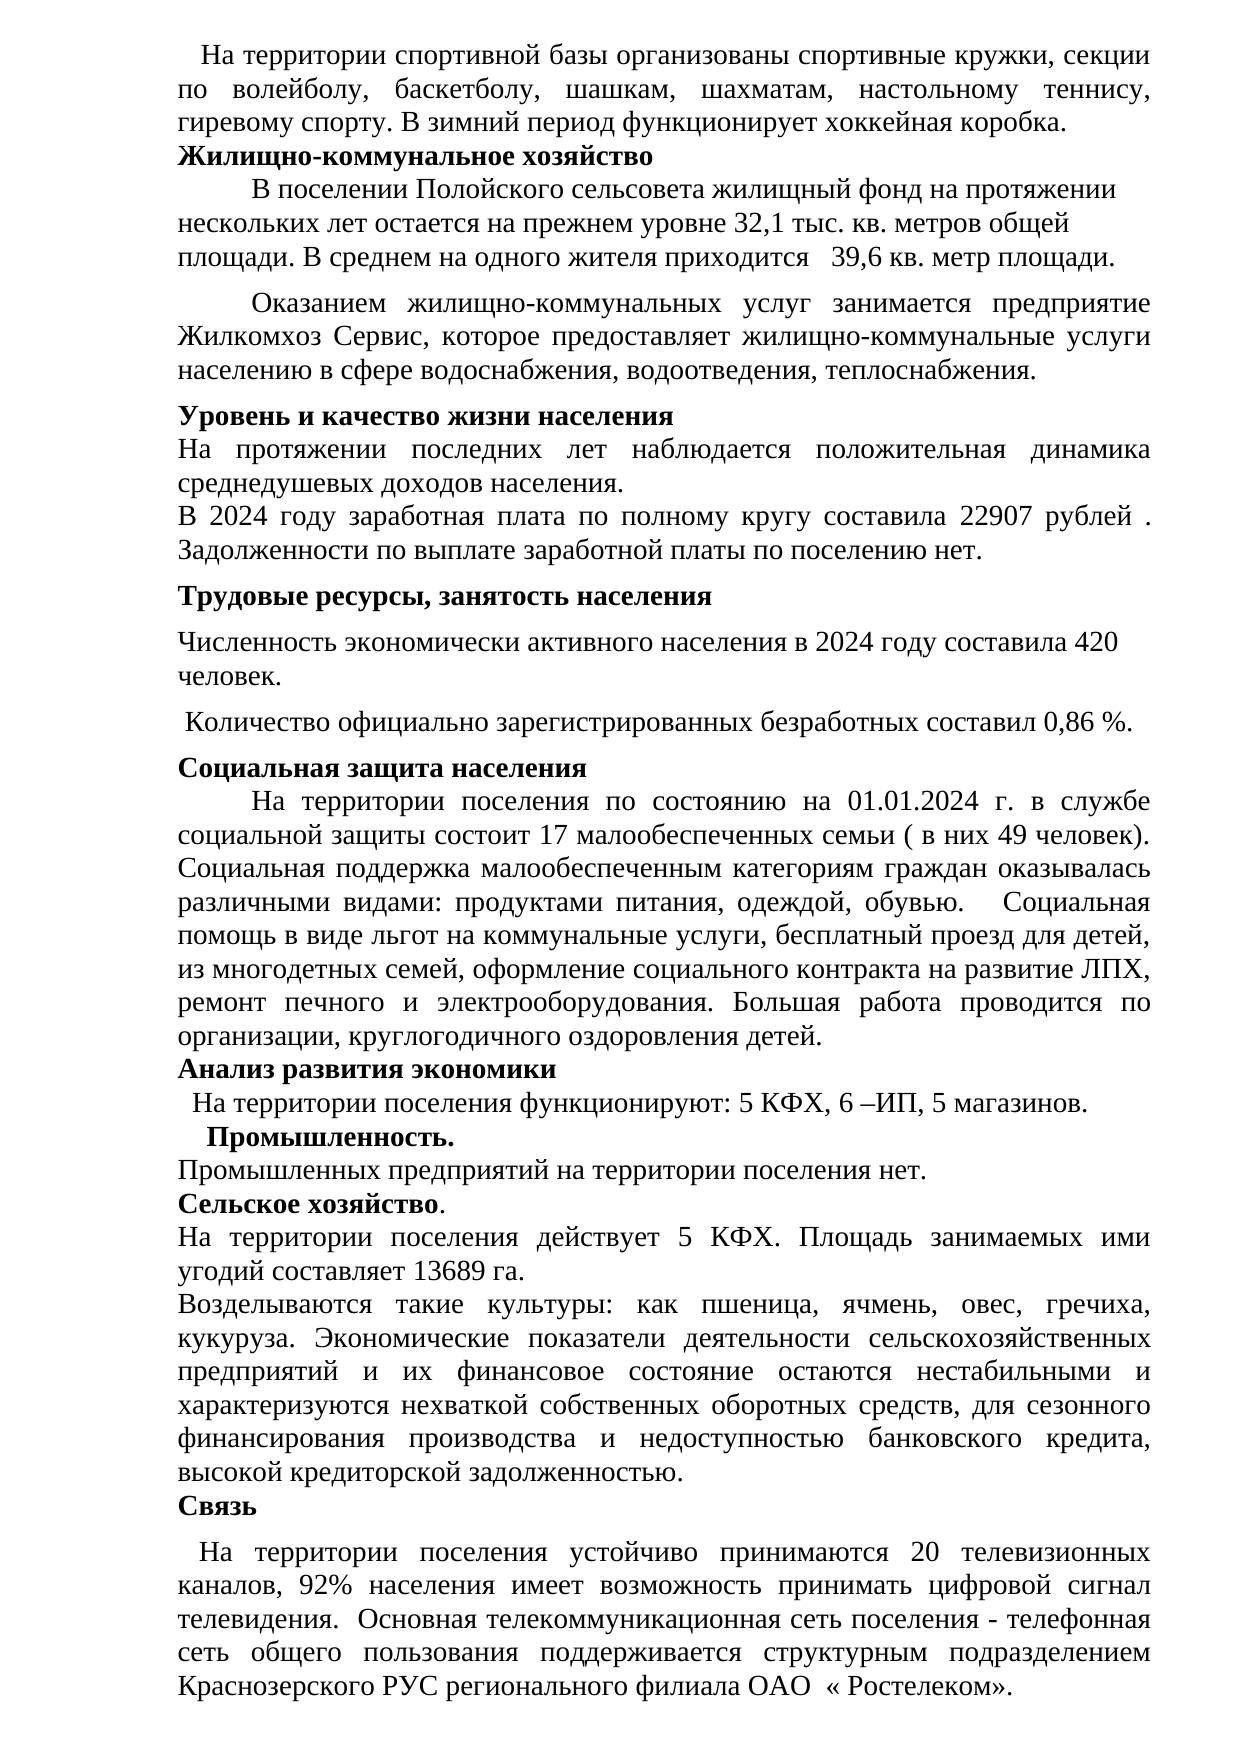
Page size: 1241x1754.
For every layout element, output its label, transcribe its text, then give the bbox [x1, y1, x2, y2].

text На территории поселения действует 5 КФХ. Площадь занимаемых ими угодий составляет 13689 га. [177, 1219, 1152, 1286]
text Трудовые ресурсы, занятость населения [177, 578, 1152, 612]
text На территории поселения устойчиво принимаются 20 телевизионных каналов, 92% населения имеет возможность принимать цифровой сигнал телевидения. Основная телекоммуникационная сеть поселения - телефонная сеть общего пользования поддерживается структурным подразделением Краснозерского РУС регионального филиала ОАО « Ростелеком». [177, 1534, 1152, 1701]
text В 2024 году заработная плата по полному кругу составила 22907 рублей . Задолженности по выплате заработной платы по поселению нет. [177, 498, 1152, 566]
text Оказанием жилищно-коммунальных услуг занимается предприятие Жилкомхоз Сервис, которое предоставляет жилищно-коммунальные услуги населению в сфере водоснабжения, водоотведения, теплоснабжения. [177, 285, 1152, 385]
text Анализ развития экономики [177, 1052, 1152, 1085]
text Промышленность. [177, 1119, 1152, 1152]
text На территории спортивной базы организованы спортивные кружки, секции по волейболу, баскетболу, шашкам, шахматам, настольному теннису, гиревому спорту. В зимний период функционирует хоккейная коробка. [177, 37, 1152, 138]
text В поселении Полойского сельсовета жилищный фонд на протяжении нескольких лет остается на прежнем уровне 32,1 тыс. кв. метров общей площади. В среднем на одного жителя приходится 39,6 кв. метр площади. [177, 172, 1152, 272]
text На территории поселения по состоянию на 01.01.2024 г. в службе социальной защиты состоит 17 малообеспеченных семьи ( в них 49 человек). Социальная поддержка малообеспеченным категориям граждан оказывалась различными видами: продуктами питания, одеждой, обувью. Социальная помощь в виде льгот на коммунальные услуги, бесплатный проезд для детей, из многодетных семей, оформление социального контракта на развитие ЛПХ, ремонт печного и электрооборудования. Большая работа проводится по организации, круглогодичного оздоровления детей. [177, 783, 1152, 1052]
text Связь [177, 1488, 1152, 1521]
text Социальная защита населения [177, 750, 1152, 783]
text Численность экономически активного населения в 2024 году составила 420 человек. [177, 624, 1152, 691]
text Сельское хозяйство. [177, 1186, 1152, 1219]
text На территории поселения функционируют: 5 КФХ, 6 –ИП, 5 магазинов. [177, 1085, 1152, 1119]
text На протяжении последних лет наблюдается положительная динамика среднедушевых доходов населения. [177, 431, 1152, 498]
text Промышленных предприятий на территории поселения нет. [177, 1152, 1152, 1186]
text Жилищно-коммунальное хозяйство [177, 138, 1152, 172]
text Уровень и качество жизни населения [177, 398, 1152, 431]
text Возделываются такие культуры: как пшеница, ячмень, овес, гречиха, кукуруза. Экономические показатели деятельности сельскохозяйственных предприятий и их финансовое состояние остаются нестабильными и характеризуются нехваткой собственных оборотных средств, для сезонного финансирования производства и недоступностью банковского кредита, высокой кредиторской задолженностью. [177, 1286, 1152, 1488]
text Количество официально зарегистрированных безработных составил 0,86 %. [177, 704, 1152, 737]
